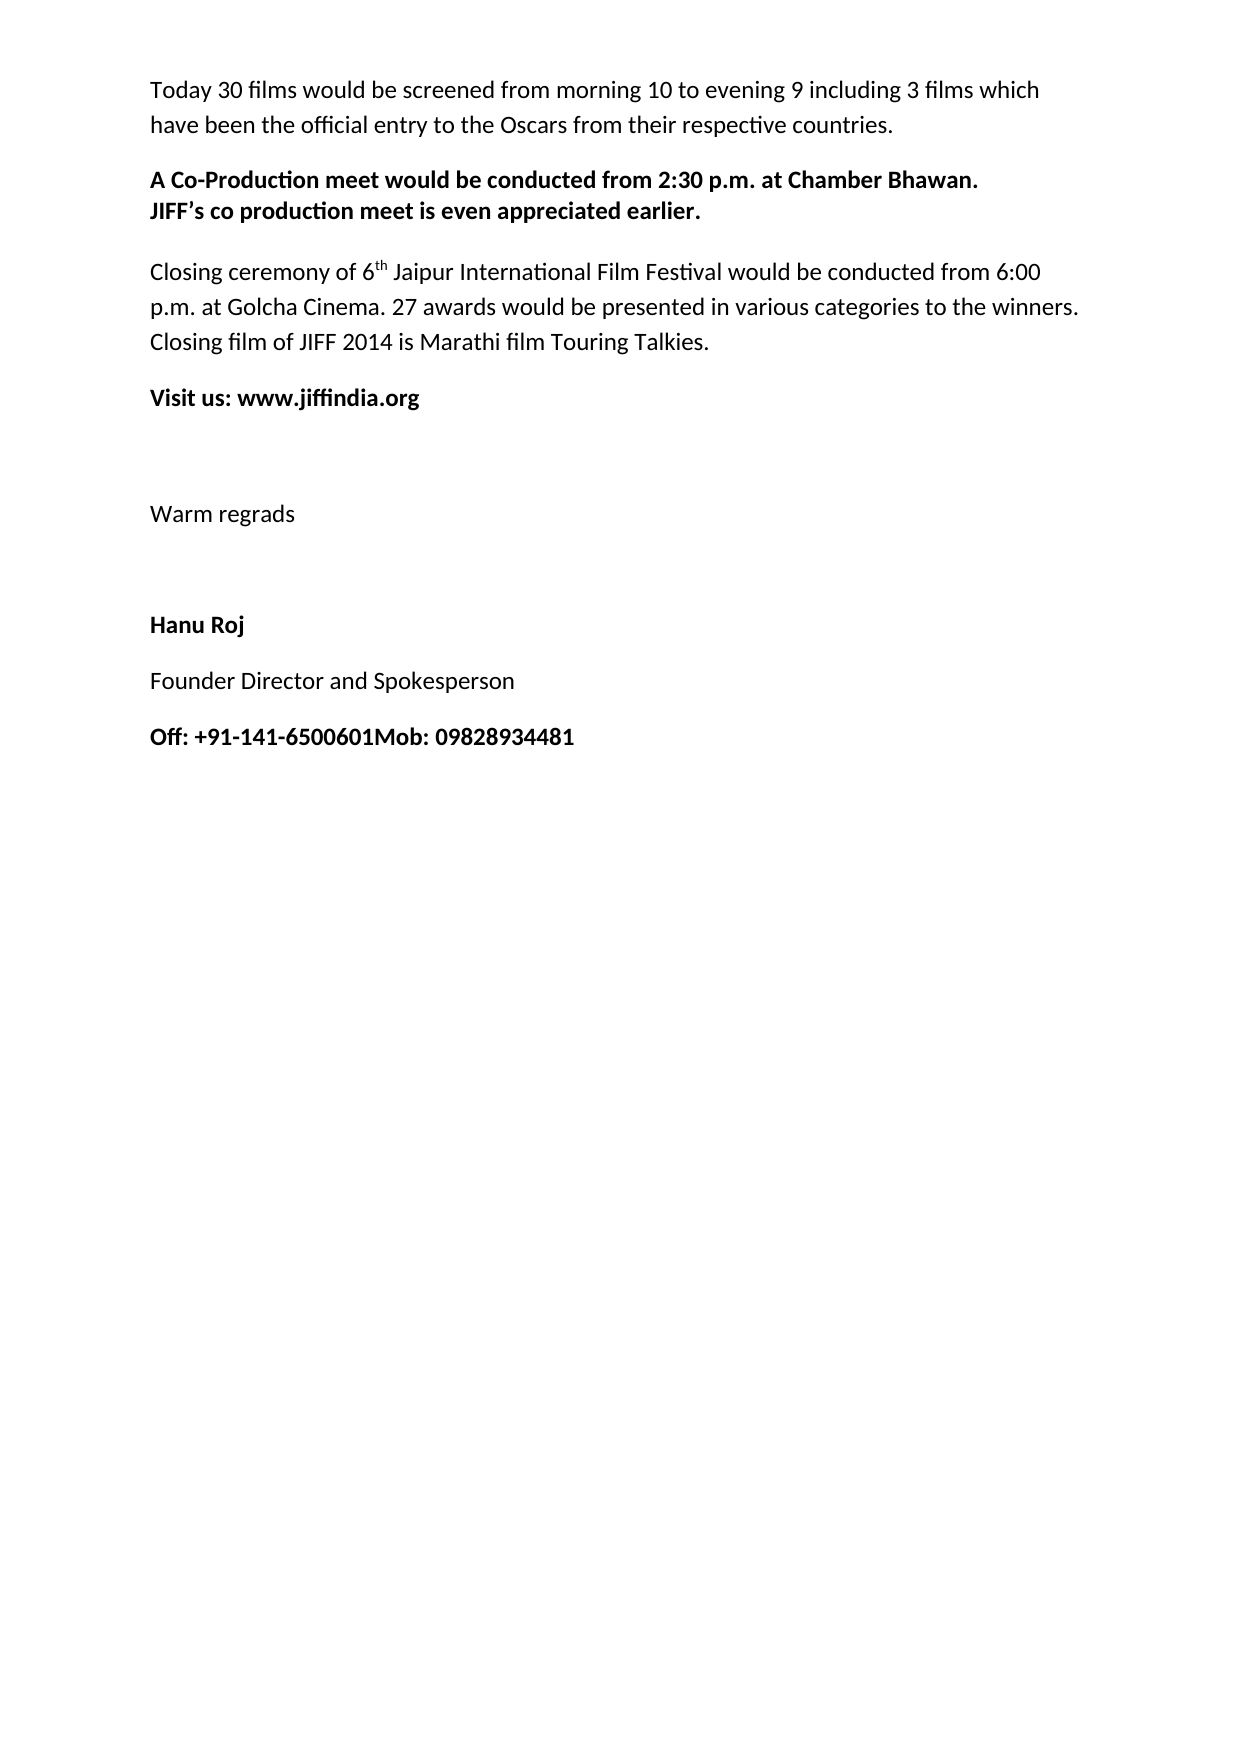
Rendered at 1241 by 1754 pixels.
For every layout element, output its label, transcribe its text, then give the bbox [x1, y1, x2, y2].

text Off: +91-141-6500601Mob: 09828934481 [150, 721, 1090, 752]
text Closing ceremony of 6th Jaipur International Film Festival would be conducted from 6:00 p.m. at Golcha Cinema. 27 awards would be presented in various categories to the winners. Closing film of JIFF 2014 is Marathi film Touring Talkies. [150, 256, 1090, 357]
text Visit us: www.jiffindia.org [150, 382, 1090, 413]
text Hanu Roj [150, 609, 1090, 640]
text JIFF’s co production meet is even appreciated earlier. [150, 195, 1090, 226]
text Today 30 films would be screened from morning 10 to evening 9 including 3 films which have been the official entry to the Oscars from their respective countries. [150, 74, 1090, 139]
text Founder Director and Spokesperson [150, 665, 1090, 696]
text Warm regrads [150, 498, 1090, 528]
text A Co-Production meet would be conducted from 2:30 p.m. at Chamber Bhawan. [150, 165, 1090, 195]
